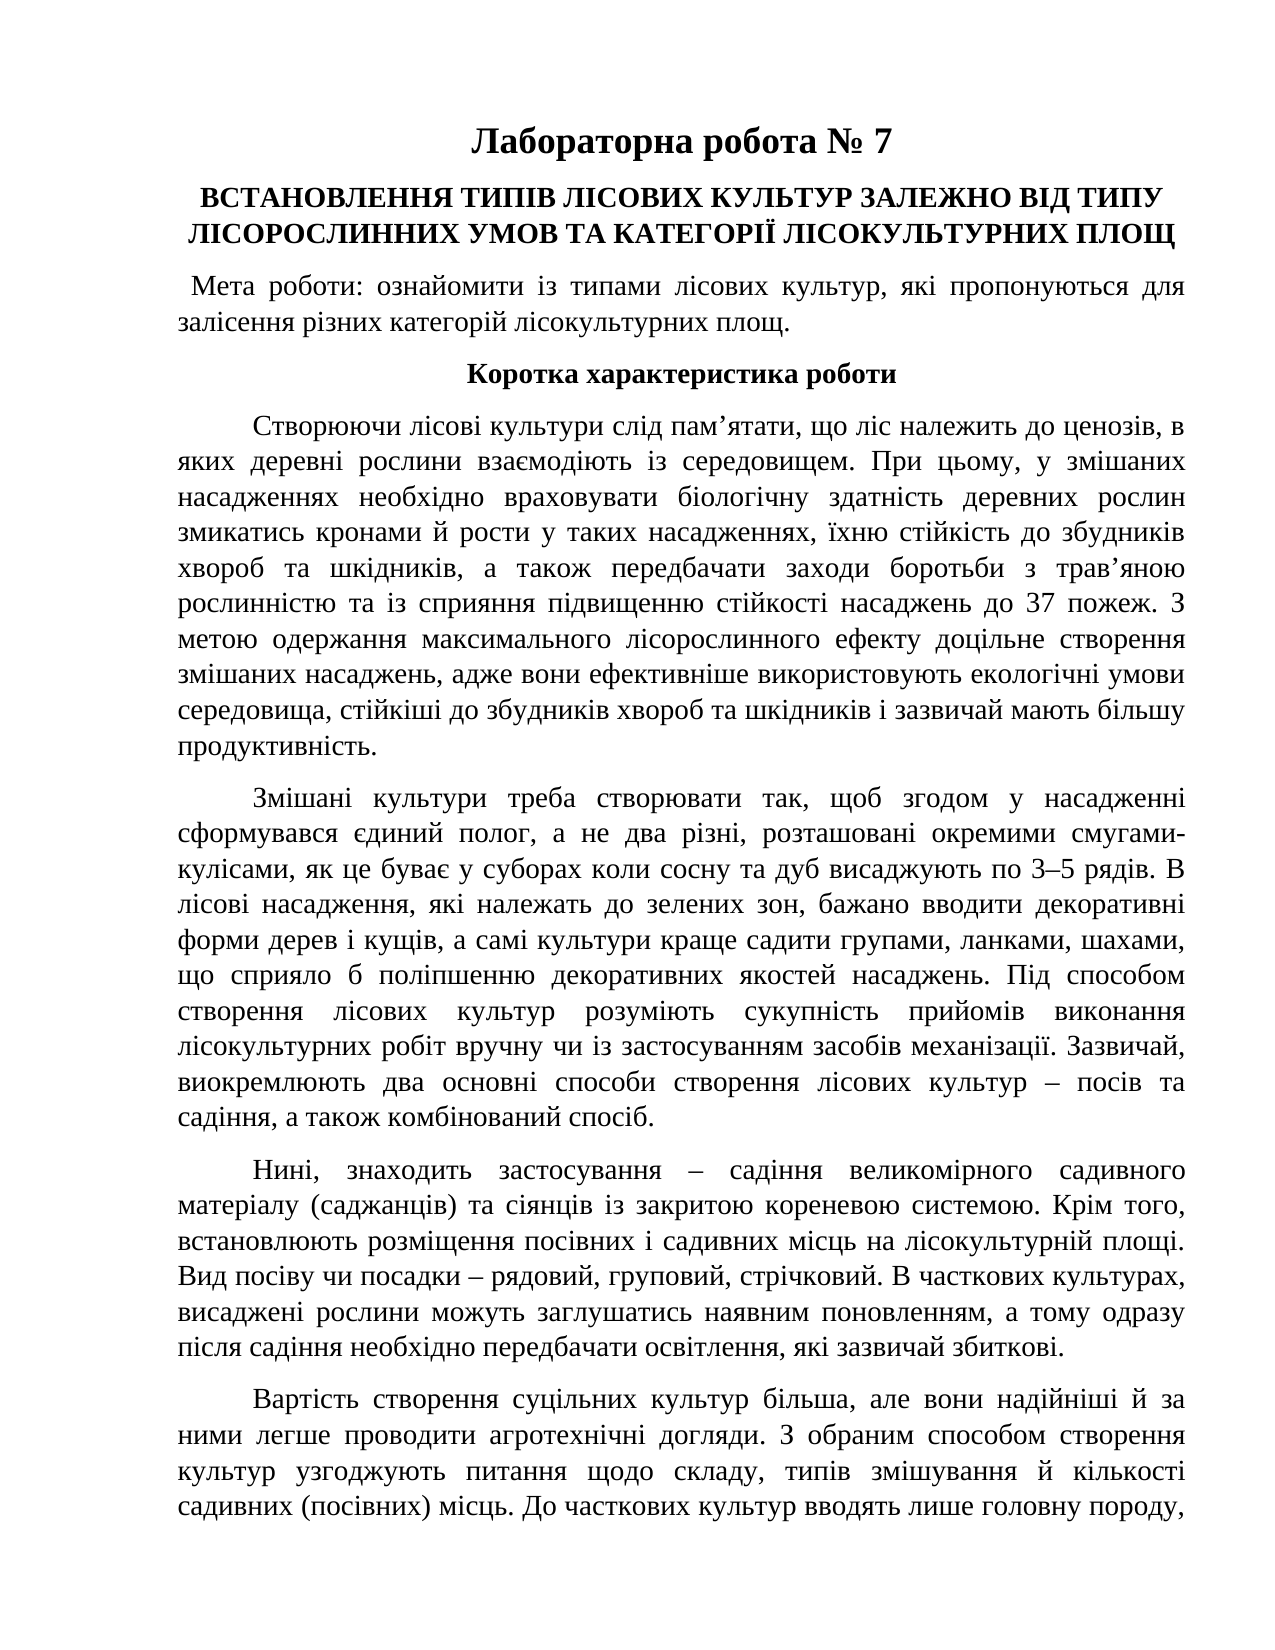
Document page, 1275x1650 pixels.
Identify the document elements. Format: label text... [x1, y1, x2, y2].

text Нині, знаходить застосування – садіння великомірного садивного матеріалу (саджанців) та сіянців із закритою кореневою системою. Крім того, встановлюють розміщення посівних і садивних місць на лісокультурній площі. Вид посіву чи посадки – рядовий, груповий, стрічковий. В часткових культурах, висаджені рослини можуть заглушатись наявним поновленням, а тому одразу після садіння необхідно передбачати освітлення, які зазвичай збиткові. [177, 1152, 1186, 1363]
text Лабораторна робота № 7 [177, 118, 1186, 161]
text Мета роботи: ознайомити із типами лісових культур, які пропонуються для залісення різних категорій лісокультурних площ. [177, 268, 1186, 337]
text Коротка характеристика роботи [177, 356, 1186, 389]
text Змішані культури треба створювати так, щоб згодом у насадженні сформувався єдиний полог, а не два різні, розташовані окремими смугами-кулісами, як це буває у суборах коли сосну та дуб висаджують по 3–5 рядів. В лісові насадження, які належать до зелених зон, бажано вводити декоративні форми дерев і кущів, а самі культури краще садити групами, ланками, шахами, що сприяло б поліпшенню декоративних якостей насаджень. Під способом створення лісових культур розуміють сукупність прийомів виконання лісокультурних робіт вручну чи із застосуванням засобів механізації. Зазвичай, виокремлюють два основні способи створення лісових культур – посів та садіння, а також комбінований спосіб. [177, 780, 1186, 1133]
text ВСТАНОВЛЕННЯ ТИПІВ ЛІСОВИХ КУЛЬТУР ЗАЛЕЖНО ВІД ТИПУ ЛІСОРОСЛИННИХ УМОВ ТА КАТЕГОРІЇ ЛІСОКУЛЬТУРНИХ ПЛОЩ [177, 180, 1186, 249]
text Створюючи лісові культури слід пам’ятати, що ліс належить до ценозів, в яких деревні рослини взаємодіють із середовищем. При цьому, у змішаних насадженнях необхідно враховувати біологічну здатність деревних рослин змикатись кронами й рости у таких насадженнях, їхню стійкість до збудників хвороб та шкідників, а також передбачати заходи боротьби з трав’яною рослинністю та із сприяння підвищенню стійкості насаджень до 37 пожеж. З метою одержання максимального лісорослинного ефекту доцільне створення змішаних насаджень, адже вони ефективніше використовують екологічні умови середовища, стійкіші до збудників хвороб та шкідників і зазвичай мають більшу продуктивність. [177, 408, 1186, 761]
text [177, 1382, 1186, 1522]
